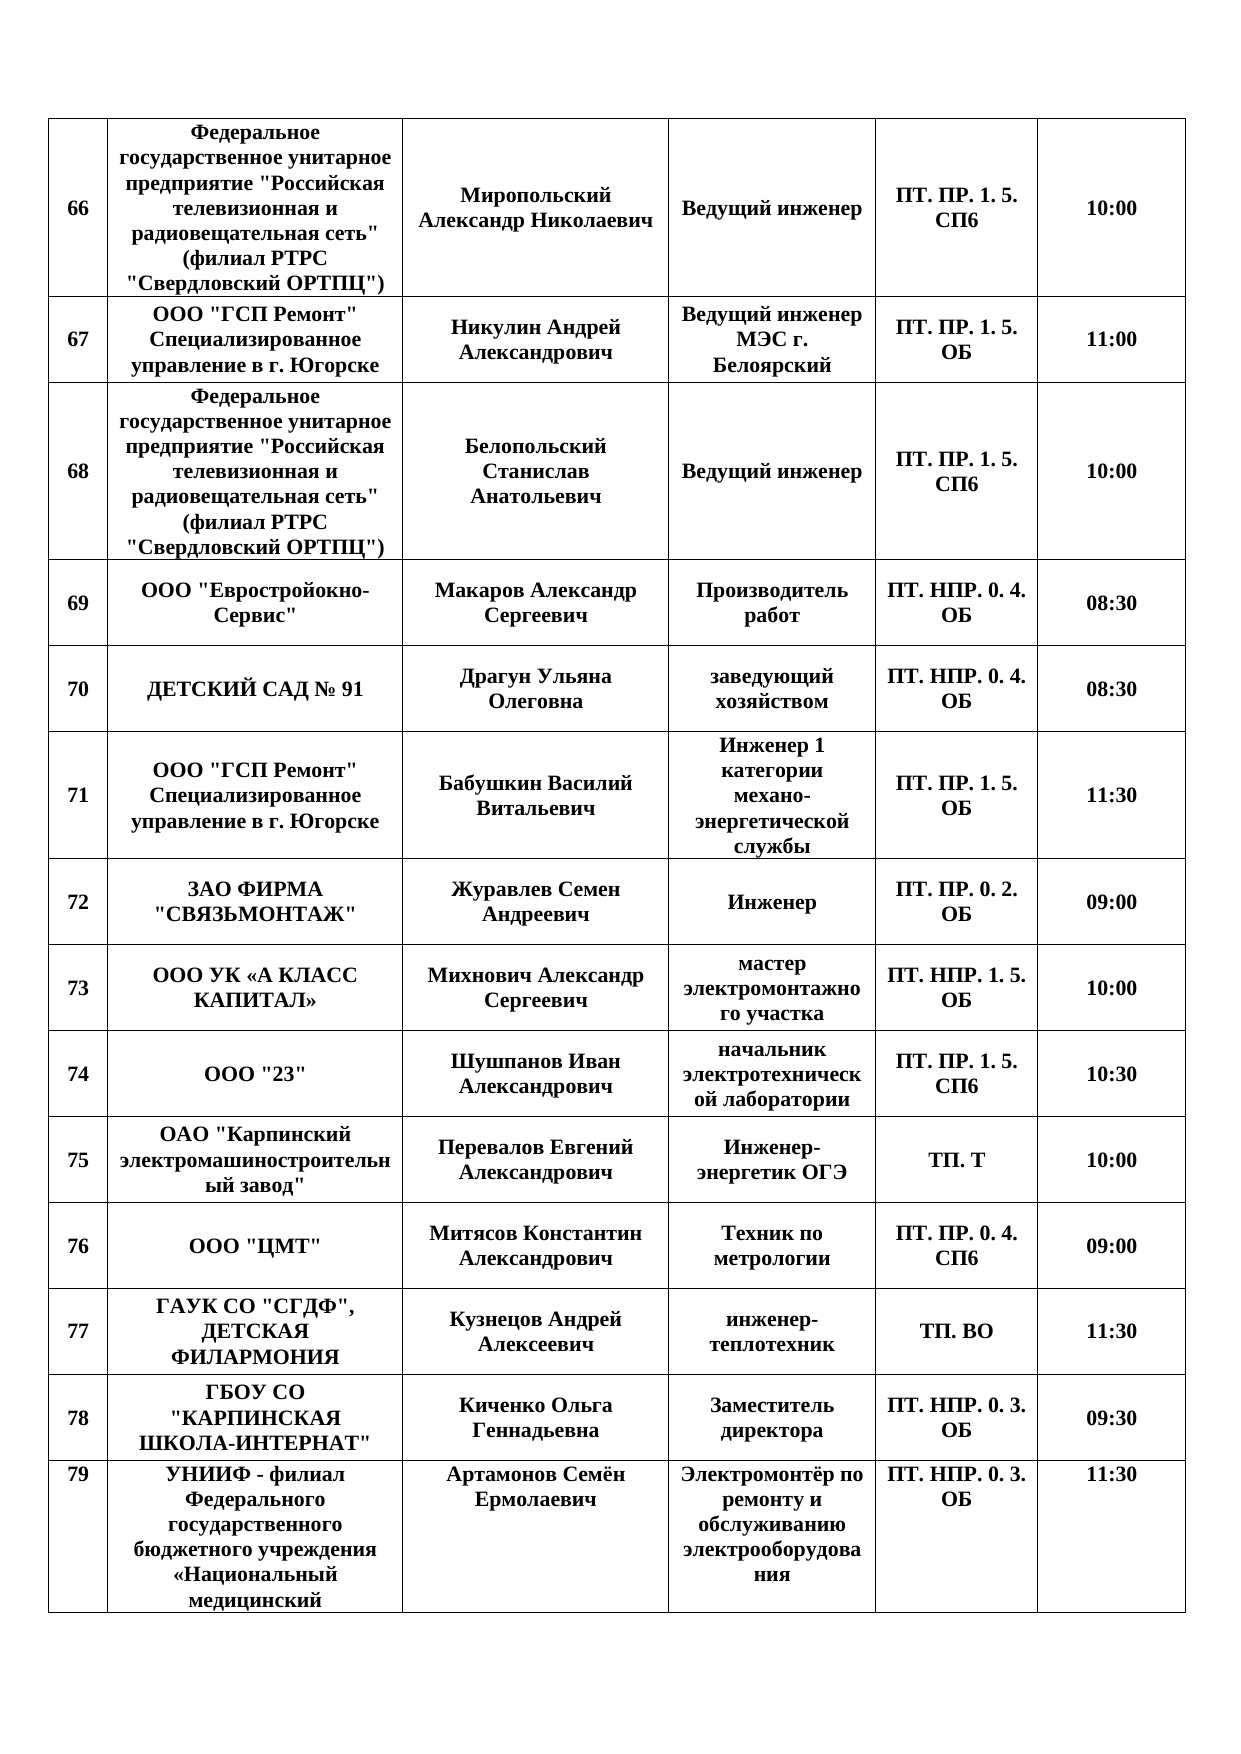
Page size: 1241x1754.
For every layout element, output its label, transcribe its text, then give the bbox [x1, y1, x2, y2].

table_cell ПТ. НПР. 1. 5. ОБ [876, 945, 1037, 1030]
table_cell ПТ. ПР. 1. 5. СП6 [876, 1031, 1037, 1116]
table_cell ООО "ГСП Ремонт" Специализированное управление в г. Югорске [108, 297, 402, 382]
table_cell Шушпанов Иван Александрович [403, 1031, 668, 1116]
table_cell заведующий хозяйством [669, 646, 875, 731]
table_cell Журавлев Семен Андреевич [403, 859, 668, 944]
table_cell Федеральное государственное унитарное предприятие "Российская телевизионная и радиовещательная сеть" (филиал РТРС "Свердловский ОРТПЦ") [108, 119, 402, 296]
table_cell 09:00 [1038, 859, 1185, 944]
table_cell Михнович Александр Сергеевич [403, 945, 668, 1030]
table_cell ТП. Т [876, 1117, 1037, 1202]
table_cell Драгун Ульяна Олеговна [403, 646, 668, 731]
table_cell инженер-теплотехник [669, 1289, 875, 1374]
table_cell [403, 1461, 668, 1612]
table_cell Макаров Александр Сергеевич [403, 560, 668, 645]
table_cell Техник по метрологии [669, 1203, 875, 1288]
table_cell 08:30 [1038, 646, 1185, 731]
table_cell 10:00 [1038, 945, 1185, 1030]
table_cell 10:00 [1038, 1117, 1185, 1202]
table_cell Белопольский Станислав Анатольевич [403, 383, 668, 559]
table_cell 79 [49, 1461, 107, 1612]
table_cell ООО "Евростройокно-Сервис" [108, 560, 402, 645]
table_cell Бабушкин Василий Витальевич [403, 732, 668, 858]
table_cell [108, 1461, 402, 1612]
table_cell ПТ. НПР. 0. 3. ОБ [876, 1375, 1037, 1459]
table_cell Кузнецов Андрей Алексеевич [403, 1289, 668, 1374]
table_cell 74 [49, 1031, 107, 1116]
table_cell 70 [49, 646, 107, 731]
table_cell 76 [49, 1203, 107, 1288]
table_cell 11:00 [1038, 297, 1185, 382]
table_cell 73 [49, 945, 107, 1030]
table_cell ООО "23" [108, 1031, 402, 1116]
table_cell 78 [49, 1375, 107, 1459]
table_cell Ведущий инженер [669, 383, 875, 559]
table_cell Заместитель директора [669, 1375, 875, 1459]
table_cell 69 [49, 560, 107, 645]
table_cell 10:30 [1038, 1031, 1185, 1116]
table_cell ПТ. ПР. 1. 5. ОБ [876, 732, 1037, 858]
table_cell 08:30 [1038, 560, 1185, 645]
table_cell ООО "ЦМТ" [108, 1203, 402, 1288]
table_cell 71 [49, 732, 107, 858]
table_cell ОАО "Карпинский электромашиностроительный завод" [108, 1117, 402, 1202]
table_cell Инженер 1 категории механо-энергетической службы [669, 732, 875, 858]
table_cell ПТ. ПР. 1. 5. СП6 [876, 383, 1037, 559]
table_cell Ведущий инженер [669, 119, 875, 296]
table_cell ТП. ВО [876, 1289, 1037, 1374]
table_cell 10:00 [1038, 119, 1185, 296]
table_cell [669, 1461, 875, 1612]
table_cell ГБОУ СО "КАРПИНСКАЯ ШКОЛА-ИНТЕРНАТ" [108, 1375, 402, 1459]
table_cell 75 [49, 1117, 107, 1202]
table_cell ПТ. ПР. 0. 4. СП6 [876, 1203, 1037, 1288]
table_cell Инженер-энергетик ОГЭ [669, 1117, 875, 1202]
table_cell 09:30 [1038, 1375, 1185, 1459]
table_cell ПТ. ПР. 0. 2. ОБ [876, 859, 1037, 944]
table_cell ПТ. НПР. 0. 4. ОБ [876, 646, 1037, 731]
table_cell ГАУК СО "СГДФ", ДЕТСКАЯ ФИЛАРМОНИЯ [108, 1289, 402, 1374]
table_cell начальник электротехнической лаборатории [669, 1031, 875, 1116]
table_cell Ведущий инженер МЭС г. Белоярский [669, 297, 875, 382]
table_cell Киченко Ольга Геннадьевна [403, 1375, 668, 1459]
table_cell ПТ. НПР. 0. 4. ОБ [876, 560, 1037, 645]
table_cell ДЕТСКИЙ САД № 91 [108, 646, 402, 731]
table_cell Никулин Андрей Александрович [403, 297, 668, 382]
table_cell Миропольский Александр Николаевич [403, 119, 668, 296]
table_cell ПТ. ПР. 1. 5. СП6 [876, 119, 1037, 296]
table_cell Перевалов Евгений Александрович [403, 1117, 668, 1202]
table_cell Производитель работ [669, 560, 875, 645]
table_cell мастер электромонтажного участка [669, 945, 875, 1030]
table_cell 10:00 [1038, 383, 1185, 559]
table_cell 11:30 [1038, 1461, 1185, 1612]
table_cell ПТ. ПР. 1. 5. ОБ [876, 297, 1037, 382]
table_cell ПТ. НПР. 0. 3. ОБ [876, 1461, 1037, 1612]
table_cell 72 [49, 859, 107, 944]
table_cell 09:00 [1038, 1203, 1185, 1288]
table_cell 11:30 [1038, 1289, 1185, 1374]
table_cell ООО "ГСП Ремонт" Специализированное управление в г. Югорске [108, 732, 402, 858]
table_cell Митясов Константин Александрович [403, 1203, 668, 1288]
table_cell 68 [49, 383, 107, 559]
table_cell Федеральное государственное унитарное предприятие "Российская телевизионная и радиовещательная сеть" (филиал РТРС "Свердловский ОРТПЦ") [108, 383, 402, 559]
table_cell ООО УК «А КЛАСС КАПИТАЛ» [108, 945, 402, 1030]
table_cell 66 [49, 119, 107, 296]
table_cell 11:30 [1038, 732, 1185, 858]
table_cell ЗАО ФИРМА "СВЯЗЬМОНТАЖ" [108, 859, 402, 944]
table_cell 77 [49, 1289, 107, 1374]
table_cell 67 [49, 297, 107, 382]
table_cell Инженер [669, 859, 875, 944]
